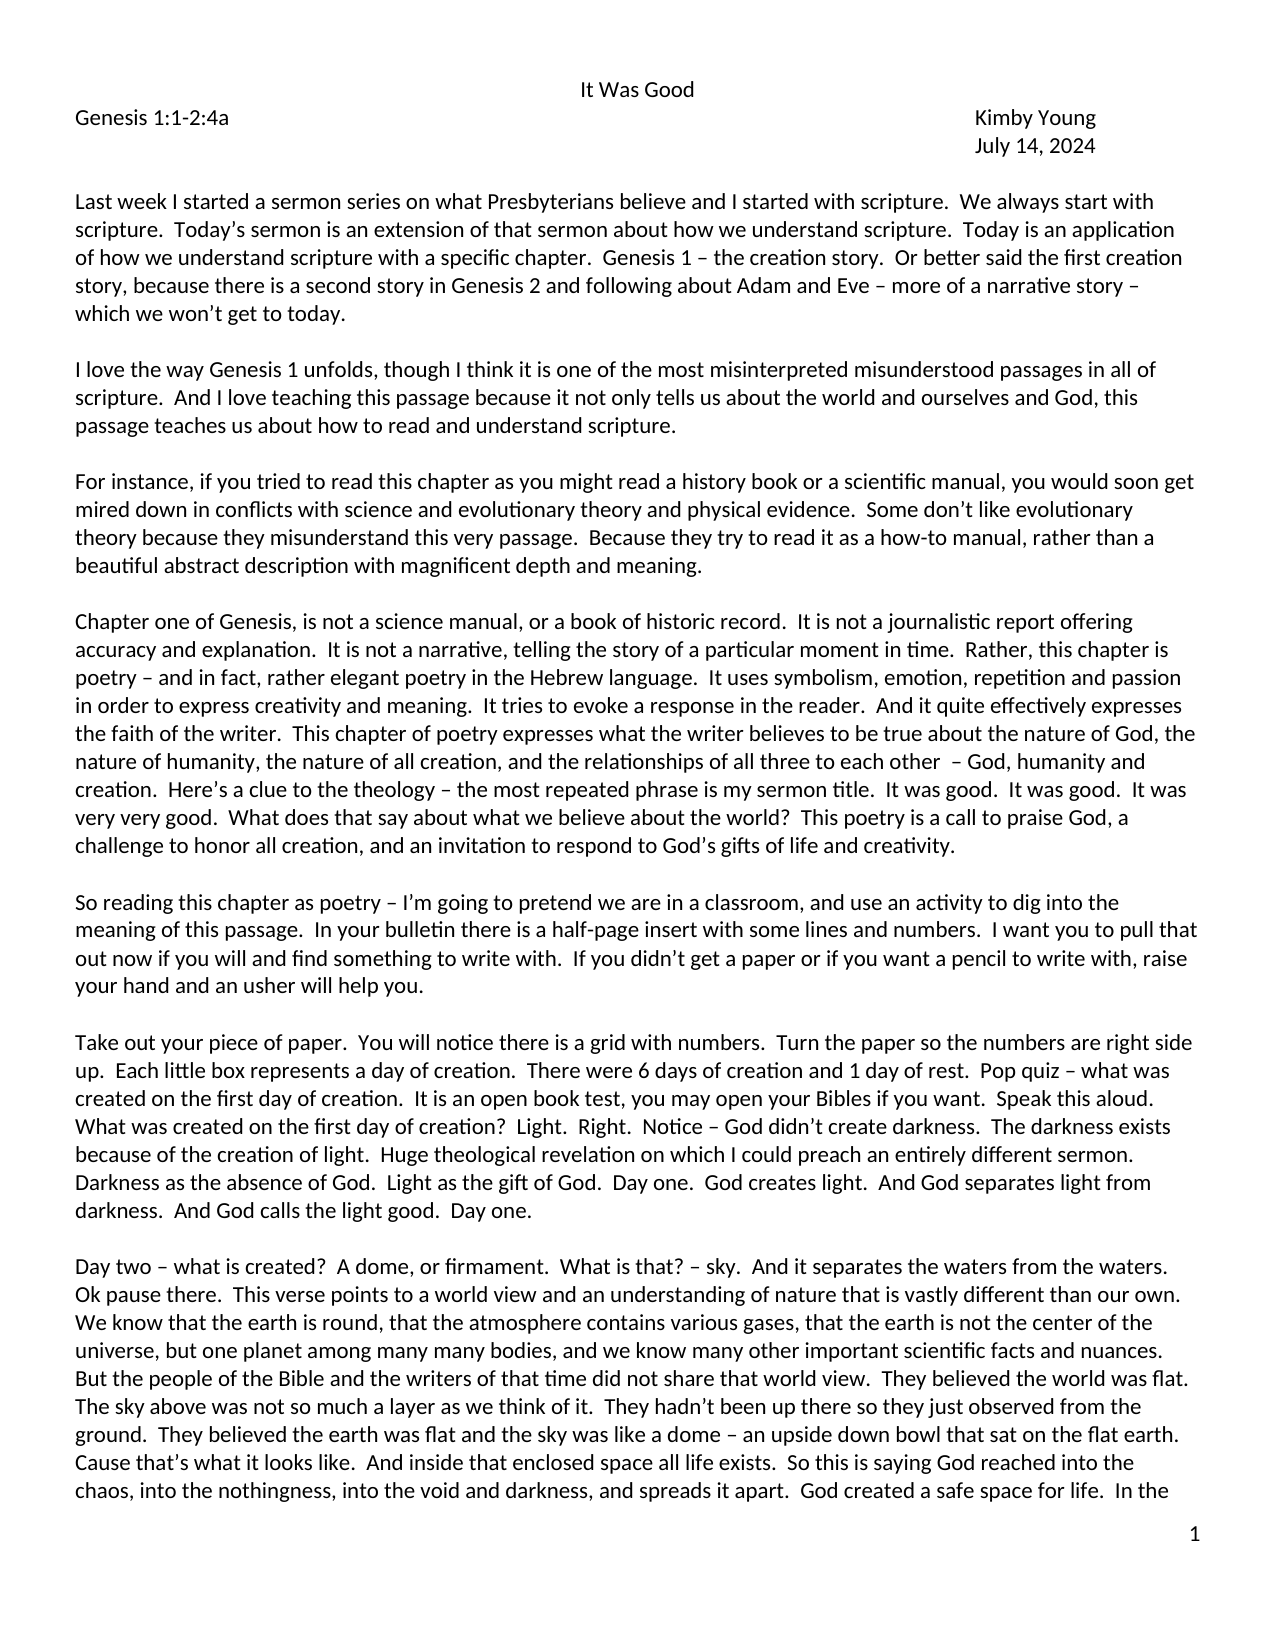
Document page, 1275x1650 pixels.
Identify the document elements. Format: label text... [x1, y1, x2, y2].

text So reading this chapter as poetry – I’m going to pretend we are in a classroom, and use an activity to dig into the meaning of this passage. In your bulletin there is a half-page insert with some lines and numbers. I want you to pull that out now if you will and find something to write with. If you didn’t get a paper or if you want a pencil to write with, raise your hand and an usher will help you. [75, 888, 1200, 1000]
text Genesis 1:1-2:4a Kimby Young [75, 103, 1200, 131]
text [75, 1252, 1200, 1504]
text Take out your piece of paper. You will notice there is a grid with numbers. Turn the paper so the numbers are right side up. Each little box represents a day of creation. There were 6 days of creation and 1 day of rest. Pop quiz – what was created on the first day of creation. It is an open book test, you may open your Bibles if you want. Speak this aloud. What was created on the first day of creation? Light. Right. Notice – God didn’t create darkness. The darkness exists because of the creation of light. Huge theological revelation on which I could preach an entirely different sermon. Darkness as the absence of God. Light as the gift of God. Day one. God creates light. And God separates light from darkness. And God calls the light good. Day one. [75, 1028, 1200, 1224]
text July 14, 2024 [75, 131, 1200, 159]
text Last week I started a sermon series on what Presbyterians believe and I started with scripture. We always start with scripture. Today’s sermon is an extension of that sermon about how we understand scripture. Today is an application of how we understand scripture with a specific chapter. Genesis 1 – the creation story. Or better said the first creation story, because there is a second story in Genesis 2 and following about Adam and Eve – more of a narrative story – which we won’t get to today. [75, 187, 1200, 327]
text For instance, if you tried to read this chapter as you might read a history book or a scientific manual, you would soon get mired down in conflicts with science and evolutionary theory and physical evidence. Some don’t like evolutionary theory because they misunderstand this very passage. Because they try to read it as a how-to manual, rather than a beautiful abstract description with magnificent depth and meaning. [75, 467, 1200, 579]
text It Was Good [75, 75, 1200, 103]
text Chapter one of Genesis, is not a science manual, or a book of historic record. It is not a journalistic report offering accuracy and explanation. It is not a narrative, telling the story of a particular moment in time. Rather, this chapter is poetry – and in fact, rather elegant poetry in the Hebrew language. It uses symbolism, emotion, repetition and passion in order to express creativity and meaning. It tries to evoke a response in the reader. And it quite effectively expresses the faith of the writer. This chapter of poetry expresses what the writer believes to be true about the nature of God, the nature of humanity, the nature of all creation, and the relationships of all three to each other – God, humanity and creation. Here’s a clue to the theology – the most repeated phrase is my sermon title. It was good. It was good. It was very very good. What does that say about what we believe about the world? This poetry is a call to praise God, a challenge to honor all creation, and an invitation to respond to God’s gifts of life and creativity. [75, 607, 1200, 859]
text I love the way Genesis 1 unfolds, though I think it is one of the most misinterpreted misunderstood passages in all of scripture. And I love teaching this passage because it not only tells us about the world and ourselves and God, this passage teaches us about how to read and understand scripture. [75, 355, 1200, 439]
